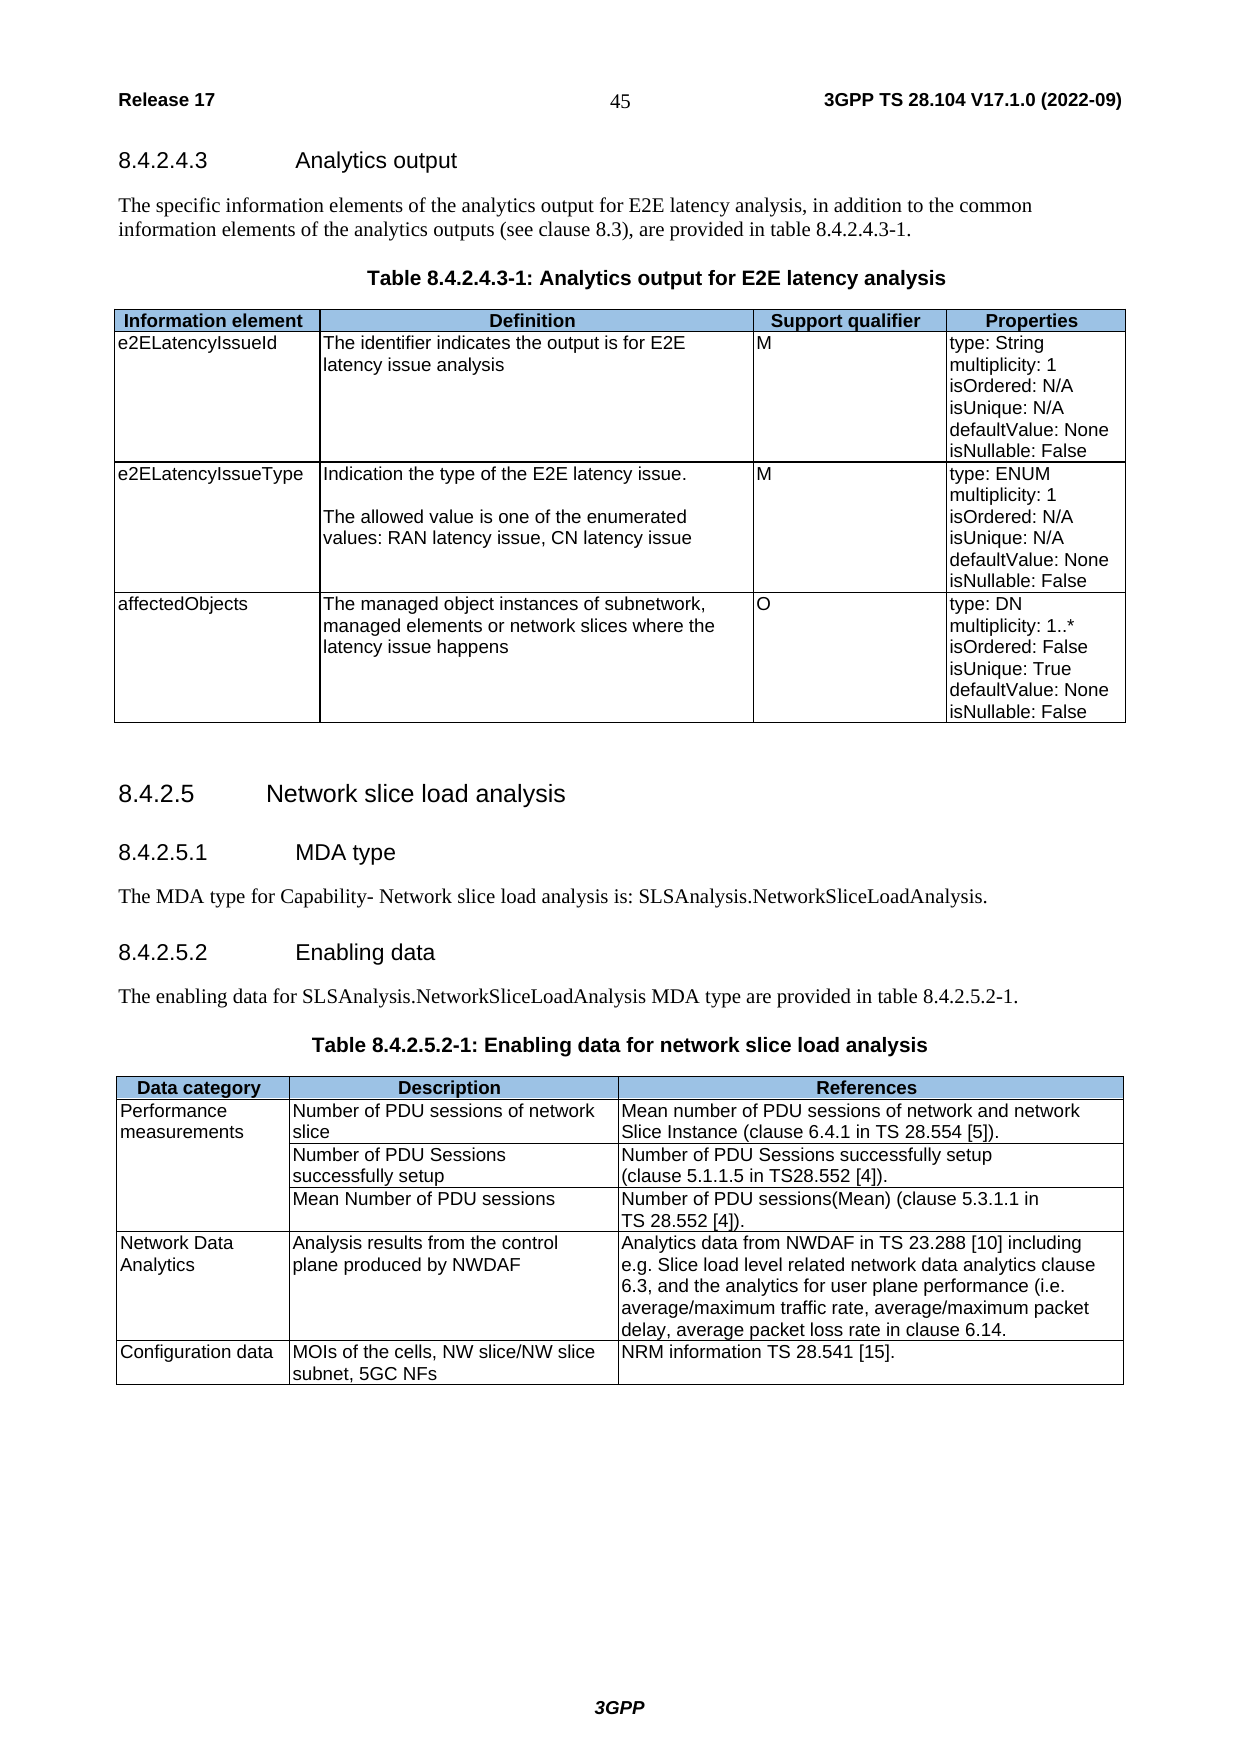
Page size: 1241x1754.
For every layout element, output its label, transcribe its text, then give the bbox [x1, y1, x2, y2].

table_cell Configuration data [117, 1341, 289, 1384]
table_header Definition [321, 310, 753, 331]
table_cell type: String multiplicity: 1 isOrdered: N/A isUnique: N/A defaultValue: None isNullable: False [947, 332, 1125, 461]
table_cell M [754, 463, 946, 592]
text The specific information elements of the analytics output for E2E latency analysis, in addition to the common information elements of the analytics outputs (see clause 8.3), are provided in table 8.4.2.4.3-1. [118, 193, 1122, 241]
table_header Data category [117, 1077, 289, 1098]
table_cell Number of PDU sessions of network slice [290, 1100, 618, 1143]
subtitle 8.4.2.4.3 Analytics output [118, 147, 1122, 174]
table_header Information element [115, 310, 319, 331]
table_cell Analysis results from the control plane produced by NWDAF [290, 1232, 618, 1340]
text The enabling data for SLSAnalysis.NetworkSliceLoadAnalysis MDA type are provided in table 8.4.2.5.2-1. [118, 984, 1122, 1008]
table_cell MOIs of the cells, NW slice/NW slice subnet, 5GC NFs [290, 1341, 618, 1384]
table_cell affectedObjects [115, 593, 319, 722]
table_cell type: ENUM multiplicity: 1 isOrdered: N/A isUnique: N/A defaultValue: None isNullable: False [947, 463, 1125, 592]
table_header Properties [947, 310, 1125, 331]
table_cell Number of PDU sessions(Mean) (clause 5.3.1.1 in TS 28.552 [4]). [619, 1188, 1123, 1231]
table_cell Number of PDU Sessions successfully setup (clause 5.1.1.5 in TS28.552 [4]). [619, 1144, 1123, 1187]
table_cell e2ELatencyIssueType [115, 463, 319, 592]
table_header References [619, 1077, 1123, 1098]
table_cell e2ELatencyIssueId [115, 332, 319, 461]
text The MDA type for Capability- Network slice load analysis is: SLSAnalysis.NetworkSliceLoadAnalysis. [118, 884, 1122, 908]
table_header Support qualifier [754, 310, 946, 331]
subtitle 8.4.2.5 Network slice load analysis [118, 779, 1122, 807]
table_cell M [754, 332, 946, 461]
table_cell The identifier indicates the output is for E2E latency issue analysis [321, 332, 753, 461]
table_cell Number of PDU Sessions successfully setup [290, 1144, 618, 1187]
subtitle 8.4.2.5.2 Enabling data [118, 939, 1122, 965]
text Table 8.4.2.5.2-1: Enabling data for network slice load analysis [118, 1033, 1122, 1057]
table_cell Analytics data from NWDAF in TS 23.288 [10] including e.g. Slice load level related network data analytics clause 6.3, and the analytics for user plane performance (i.e. average/maximum traffic rate, average/maximum packet delay, average packet loss rate in clause 6.14. [619, 1232, 1123, 1340]
table_cell NRM information TS 28.541 [15]. [619, 1341, 1123, 1384]
table_cell Network Data Analytics [117, 1232, 289, 1340]
table_cell type: DN multiplicity: 1..* isOrdered: False isUnique: True defaultValue: None isNullable: False [947, 593, 1125, 722]
table_cell Mean Number of PDU sessions [290, 1188, 618, 1231]
table_cell O [754, 593, 946, 722]
table_cell The managed object instances of subnetwork, managed elements or network slices where the latency issue happens [321, 593, 753, 722]
table_header Description [290, 1077, 618, 1098]
text Table 8.4.2.4.3-1: Analytics output for E2E latency analysis [191, 266, 1122, 290]
table_cell Mean number of PDU sessions of network and network Slice Instance (clause 6.4.1 in TS 28.554 [5]). [619, 1100, 1123, 1143]
table_cell Indication the type of the E2E latency issue. The allowed value is one of the enumerated values: RAN latency issue, CN latency issue [321, 463, 753, 592]
subtitle 8.4.2.5.1 MDA type [118, 839, 1122, 865]
table_cell Performance measurements [117, 1100, 289, 1231]
